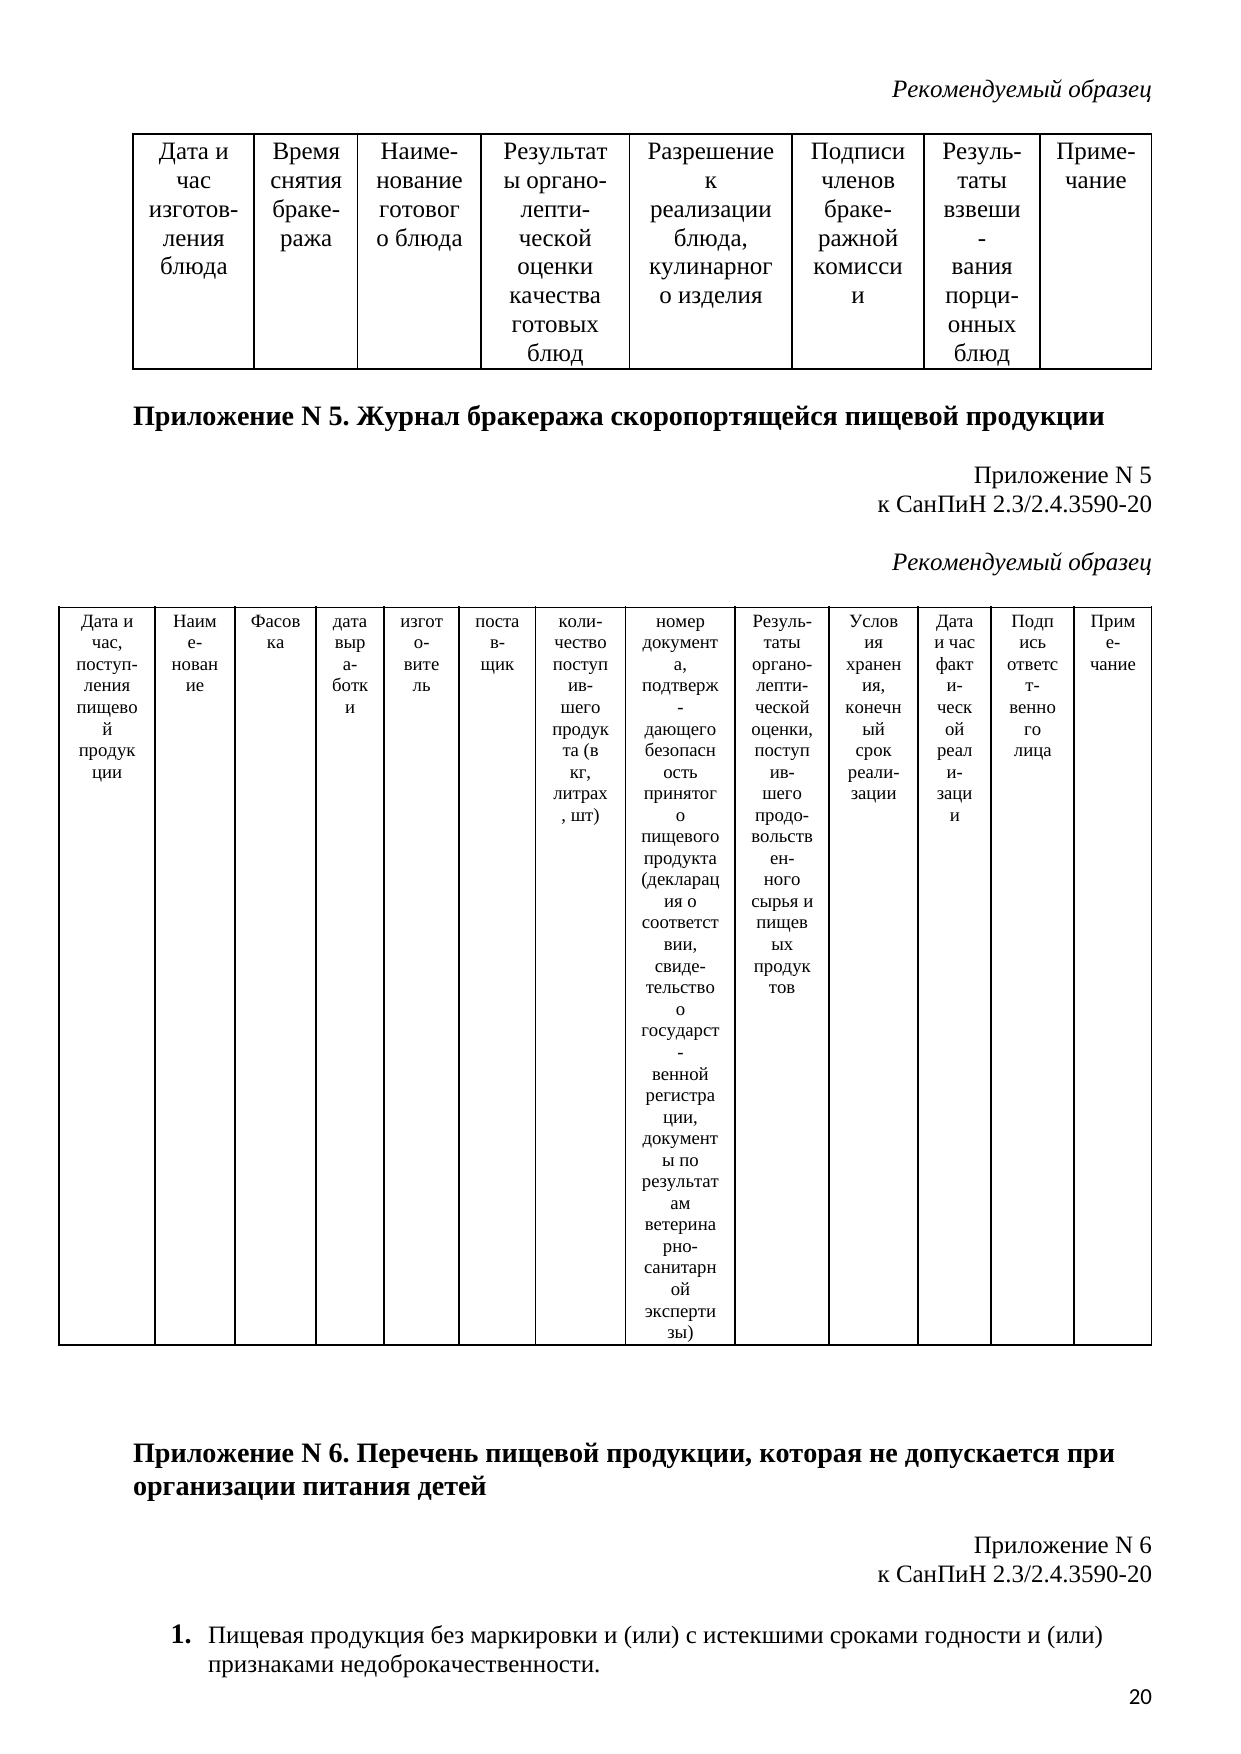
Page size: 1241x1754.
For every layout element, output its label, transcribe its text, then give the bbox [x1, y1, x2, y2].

table_cell Время снятия браке- ража [255, 135, 357, 368]
table_cell Дата и час, поступ- ления пищевой продукции [60, 608, 154, 1344]
text Приложение N 6. Перечень пищевой продукции, которая не допускается при организации питания детей [133, 1437, 1152, 1501]
text Приложение N 5 к СанПиН 2.3/2.4.3590-20 [133, 460, 1152, 518]
table_cell Дата и час факти- ческой реали- зации [919, 608, 990, 1344]
text Рекомендуемый образец [133, 74, 1152, 103]
table_cell Резуль- таты органо- лепти- ческой оценки, поступив- шего продо- вольствен- ного сырья и пищевых продуктов [736, 608, 828, 1344]
table_cell Результаты органо- лепти- ческой оценки качества готовых блюд [482, 135, 629, 368]
table_cell Наиме- нование [156, 608, 234, 1344]
text Приложение N 5. Журнал бракеража скоропортящейся пищевой продукции [133, 399, 1152, 431]
table_cell Фасовка [236, 608, 315, 1344]
text Рекомендуемый образец [133, 547, 1152, 576]
table_cell постав- щик [460, 608, 535, 1344]
table_cell Разрешение к реализации блюда, кулинарного изделия [630, 135, 791, 368]
table_cell изгото- витель [385, 608, 458, 1344]
table_cell коли- чество поступив- шего продукта (в кг, литрах, шт) [536, 608, 625, 1344]
table_cell Условия хранения, конечный срок реали- зации [830, 608, 917, 1344]
table_cell Подписи членов браке- ражной комиссии [793, 135, 923, 368]
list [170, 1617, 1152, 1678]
table_cell дата выра- ботки [317, 608, 383, 1344]
table_cell Приме- чание [1041, 135, 1151, 368]
table_cell Подпись ответст- венного лица [992, 608, 1073, 1344]
table_cell Дата и час изготов- ления блюда [134, 135, 253, 368]
table_cell номер документа, подтверж- дающего безопасность принятого пищевого продукта (декларация о соответствии, свиде- тельство о государст- венной регистрации, документы по результатам ветеринарно- санитарной экспертизы) [626, 608, 734, 1344]
text Приложение N 6 к СанПиН 2.3/2.4.3590-20 [133, 1531, 1152, 1588]
table_cell Резуль- таты взвеши- вания порци- онных блюд [925, 135, 1039, 368]
table_cell Наиме- нование готового блюда [358, 135, 480, 368]
table_cell Приме- чание [1075, 608, 1151, 1344]
